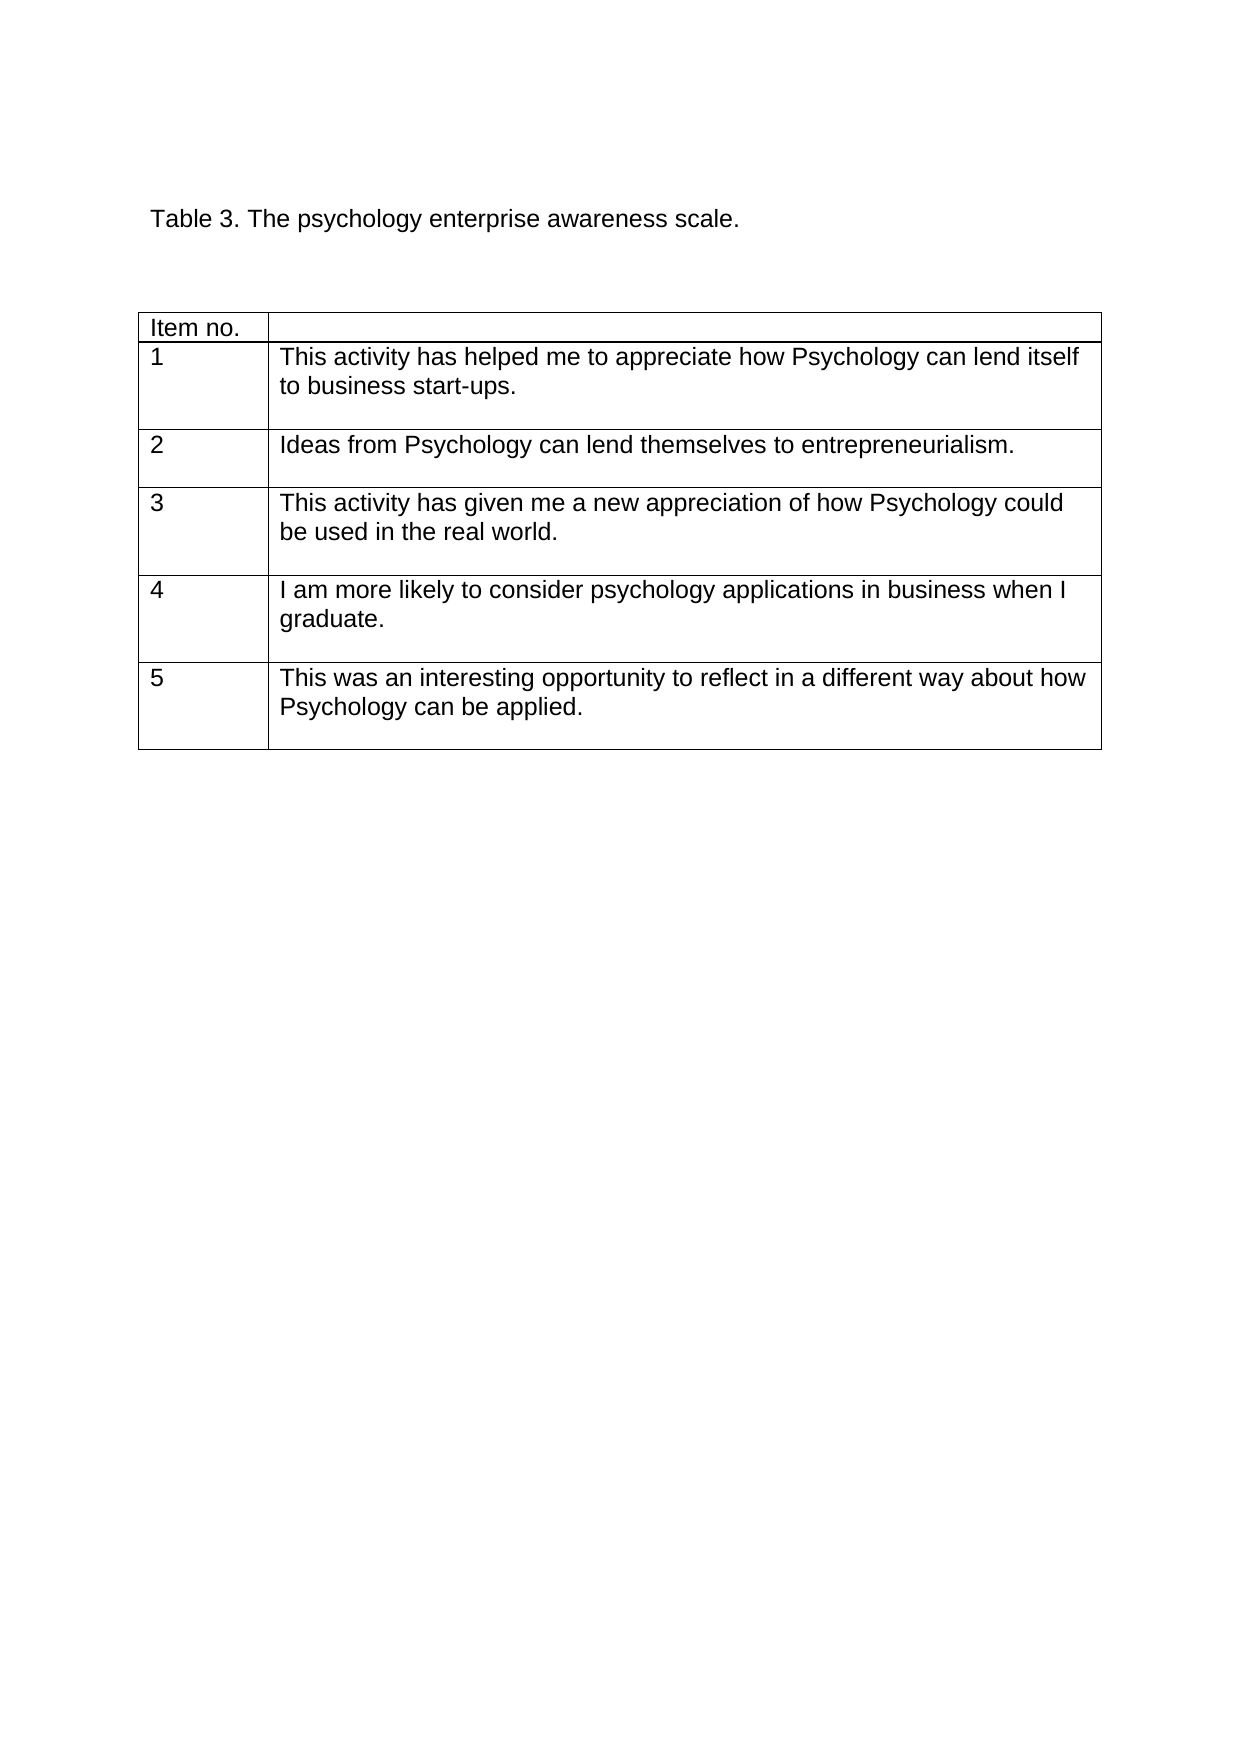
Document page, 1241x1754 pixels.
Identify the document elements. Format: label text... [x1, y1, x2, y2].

table_cell 5 [139, 663, 268, 749]
table_cell 4 [139, 576, 268, 662]
table_cell I am more likely to consider psychology applications in business when I graduate. [269, 576, 1101, 662]
table_cell 3 [139, 488, 268, 574]
text Table 3. The psychology enterprise awareness scale. [150, 204, 1090, 233]
table_cell 1 [139, 343, 268, 429]
table_cell Ideas from Psychology can lend themselves to entrepreneurialism. [269, 430, 1101, 487]
table_cell This activity has given me a new appreciation of how Psychology could be used in the real world. [269, 488, 1101, 574]
table_header [269, 313, 1101, 341]
table_cell This activity has helped me to appreciate how Psychology can lend itself to business start-ups. [269, 343, 1101, 429]
table_cell This was an interesting opportunity to reflect in a different way about how Psychology can be applied. [269, 663, 1101, 749]
table_cell 2 [139, 430, 268, 487]
table_header Item no. [139, 313, 268, 341]
